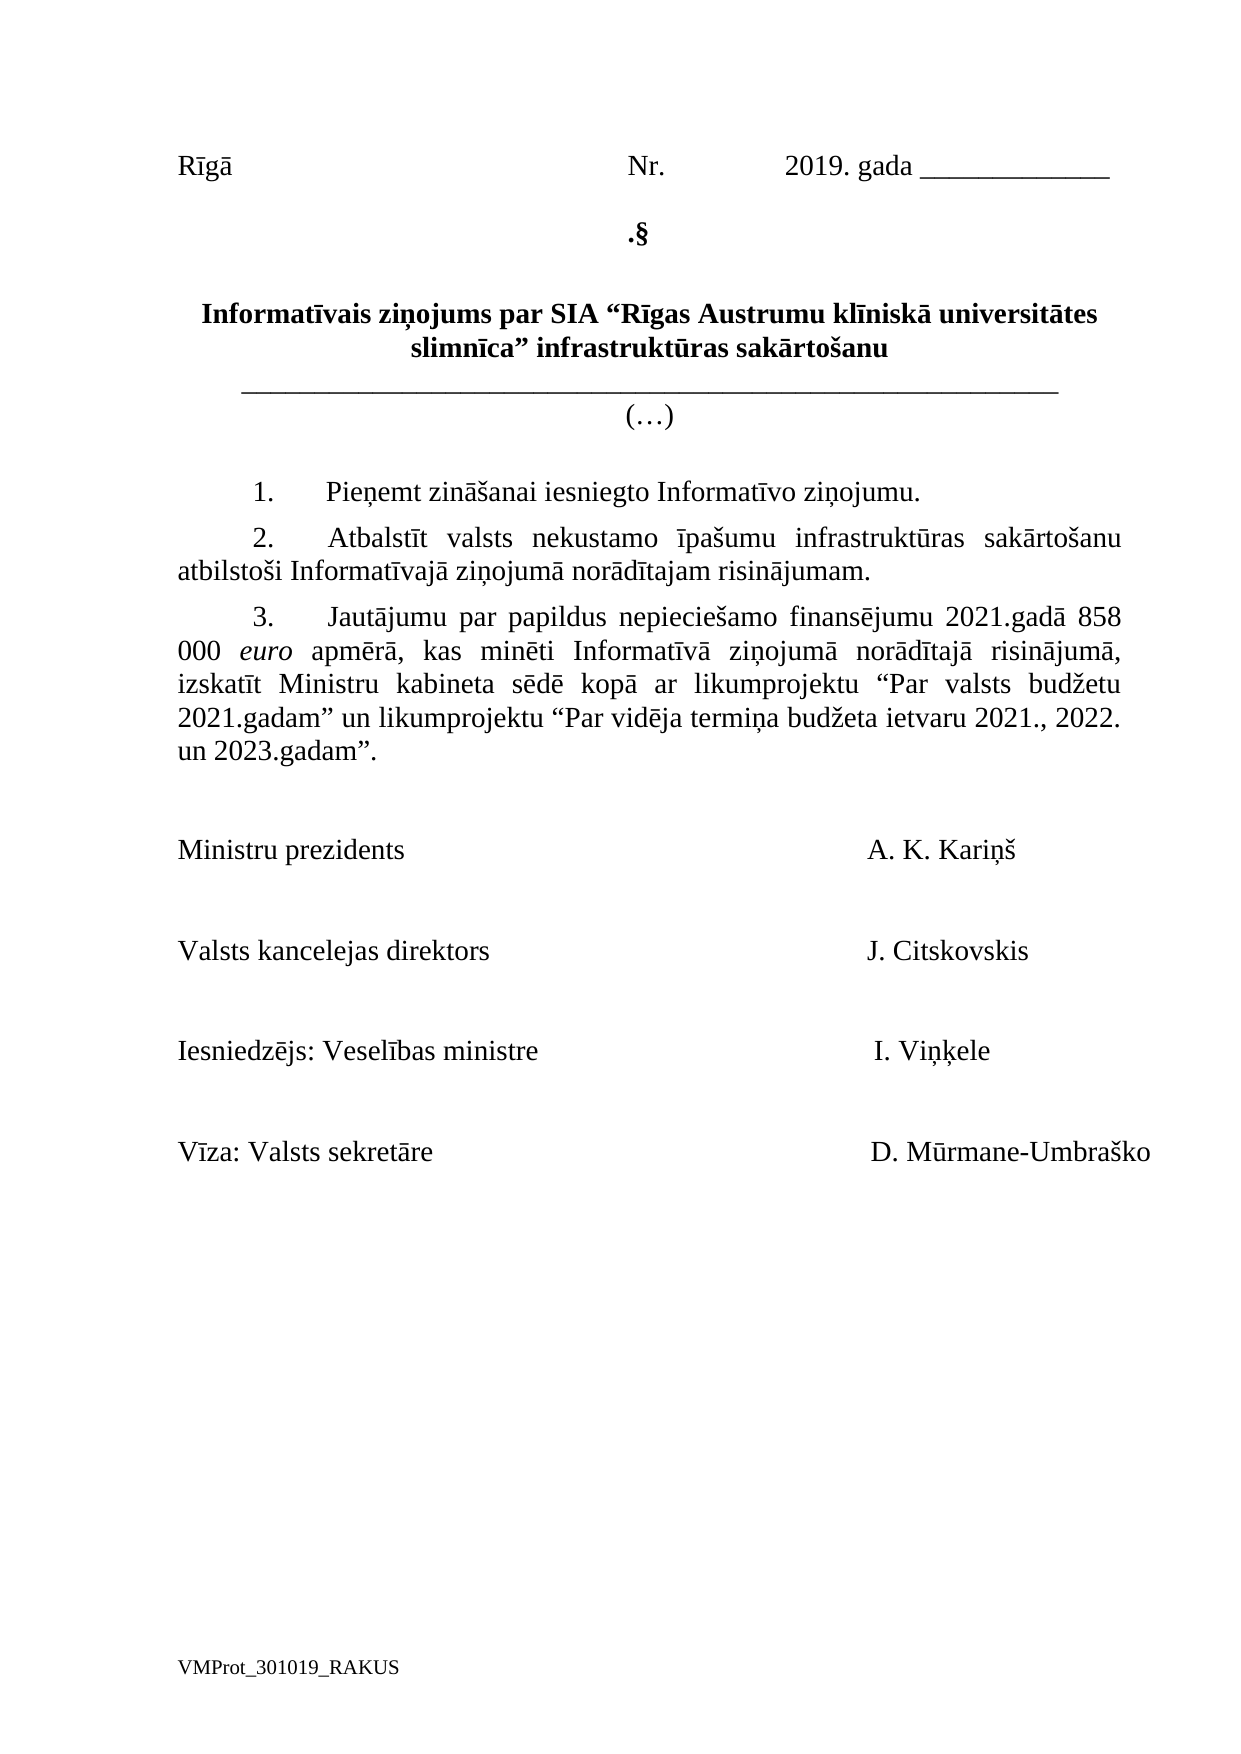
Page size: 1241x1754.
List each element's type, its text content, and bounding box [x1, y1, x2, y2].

list Jautājumu par papildus nepieciešamo finansējumu 2021.gadā 858 000 euro apmērā, kas minēti Informatīvā ziņojumā norādītajā risinājumā, izskatīt Ministru kabineta sēdē kopā ar likumprojektu “Par valsts budžetu 2021.gadam” un likumprojektu “Par vidēja termiņa budžeta ietvaru 2021., 2022. un 2023.gadam”. [177, 599, 1122, 767]
text Informatīvais ziņojums par SIA “Rīgas Austrumu klīniskā universitātes slimnīca” infrastruktūras sakārtošanu ________________________________________________________ [177, 296, 1122, 397]
text Ministru prezidents A. K. Kariņš [177, 832, 1202, 866]
text Valsts kancelejas direktors J. Citskovskis [177, 933, 1122, 966]
text (…) [177, 397, 1122, 431]
text Iesniedzējs: Veselības ministre I. Viņķele [177, 1033, 1202, 1067]
text Vīza: Valsts sekretāre D. Mūrmane-Umbraško [177, 1134, 1202, 1168]
list Pieņemt zināšanai iesniegto Informatīvo ziņojumu. [252, 474, 1122, 507]
text Rīgā Nr. 2019. gada _____________ [177, 148, 1122, 181]
list Atbalstīt valsts nekustamo īpašumu infrastruktūras sakārtošanu atbilstoši Informatīvajā ziņojumā norādītajam risinājumam. [177, 520, 1122, 587]
text .§ [552, 215, 1122, 248]
